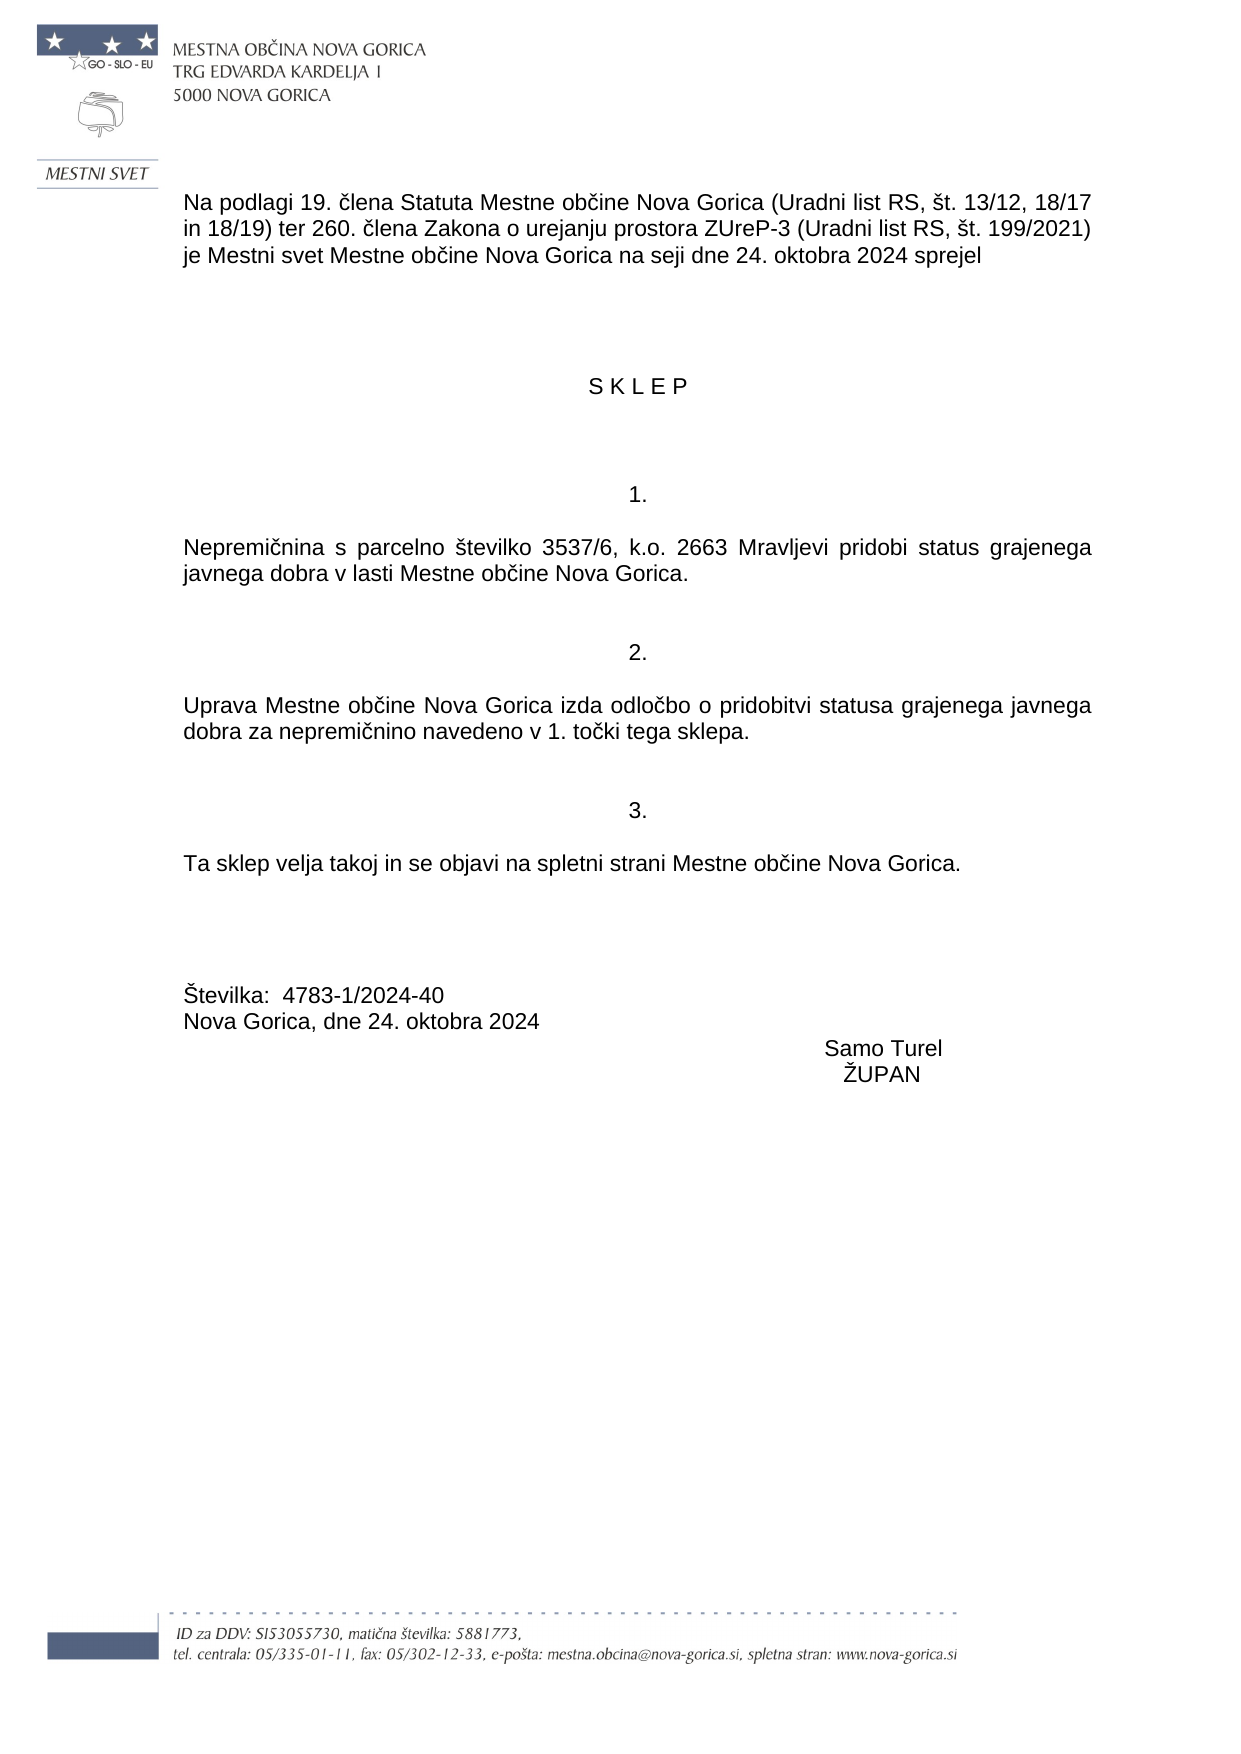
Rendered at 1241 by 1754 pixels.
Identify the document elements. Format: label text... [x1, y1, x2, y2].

text Nepremičnina s parcelno številko 3537/6, k.o. 2663 Mravljevi pridobi status grajenega javnega dobra v lasti Mestne občine Nova Gorica. [183, 534, 1092, 587]
text ŽUPAN [183, 1061, 1092, 1087]
text Ta sklep velja takoj in se objavi na spletni strani Mestne občine Nova Gorica. [183, 850, 1092, 876]
text S K L E P [183, 373, 1092, 400]
text 1. [183, 481, 1092, 507]
text 3. [183, 797, 1092, 824]
text 2. [183, 639, 1092, 666]
text Nova Gorica, dne 24. oktobra 2024 [183, 1008, 1092, 1034]
text Uprava Mestne občine Nova Gorica izda odločbo o pridobitvi statusa grajenega javnega dobra za nepremičnino navedeno v 1. točki tega sklepa. [183, 692, 1092, 745]
picture [36, 24, 426, 189]
picture [47, 1612, 957, 1664]
text Številka: 4783-1/2024-40 [183, 982, 1092, 1008]
text Na podlagi 19. člena Statuta Mestne občine Nova Gorica (Uradni list RS, št. 13/12, 18/17 in 18/19) ter 260. člena Zakona o urejanju prostora ZUreP-3 (Uradni list RS, št. 199/2021) je Mestni svet Mestne občine Nova Gorica na seji dne 24. oktobra 2024 sprejel [183, 148, 1092, 268]
text Samo Turel [183, 1034, 1092, 1061]
